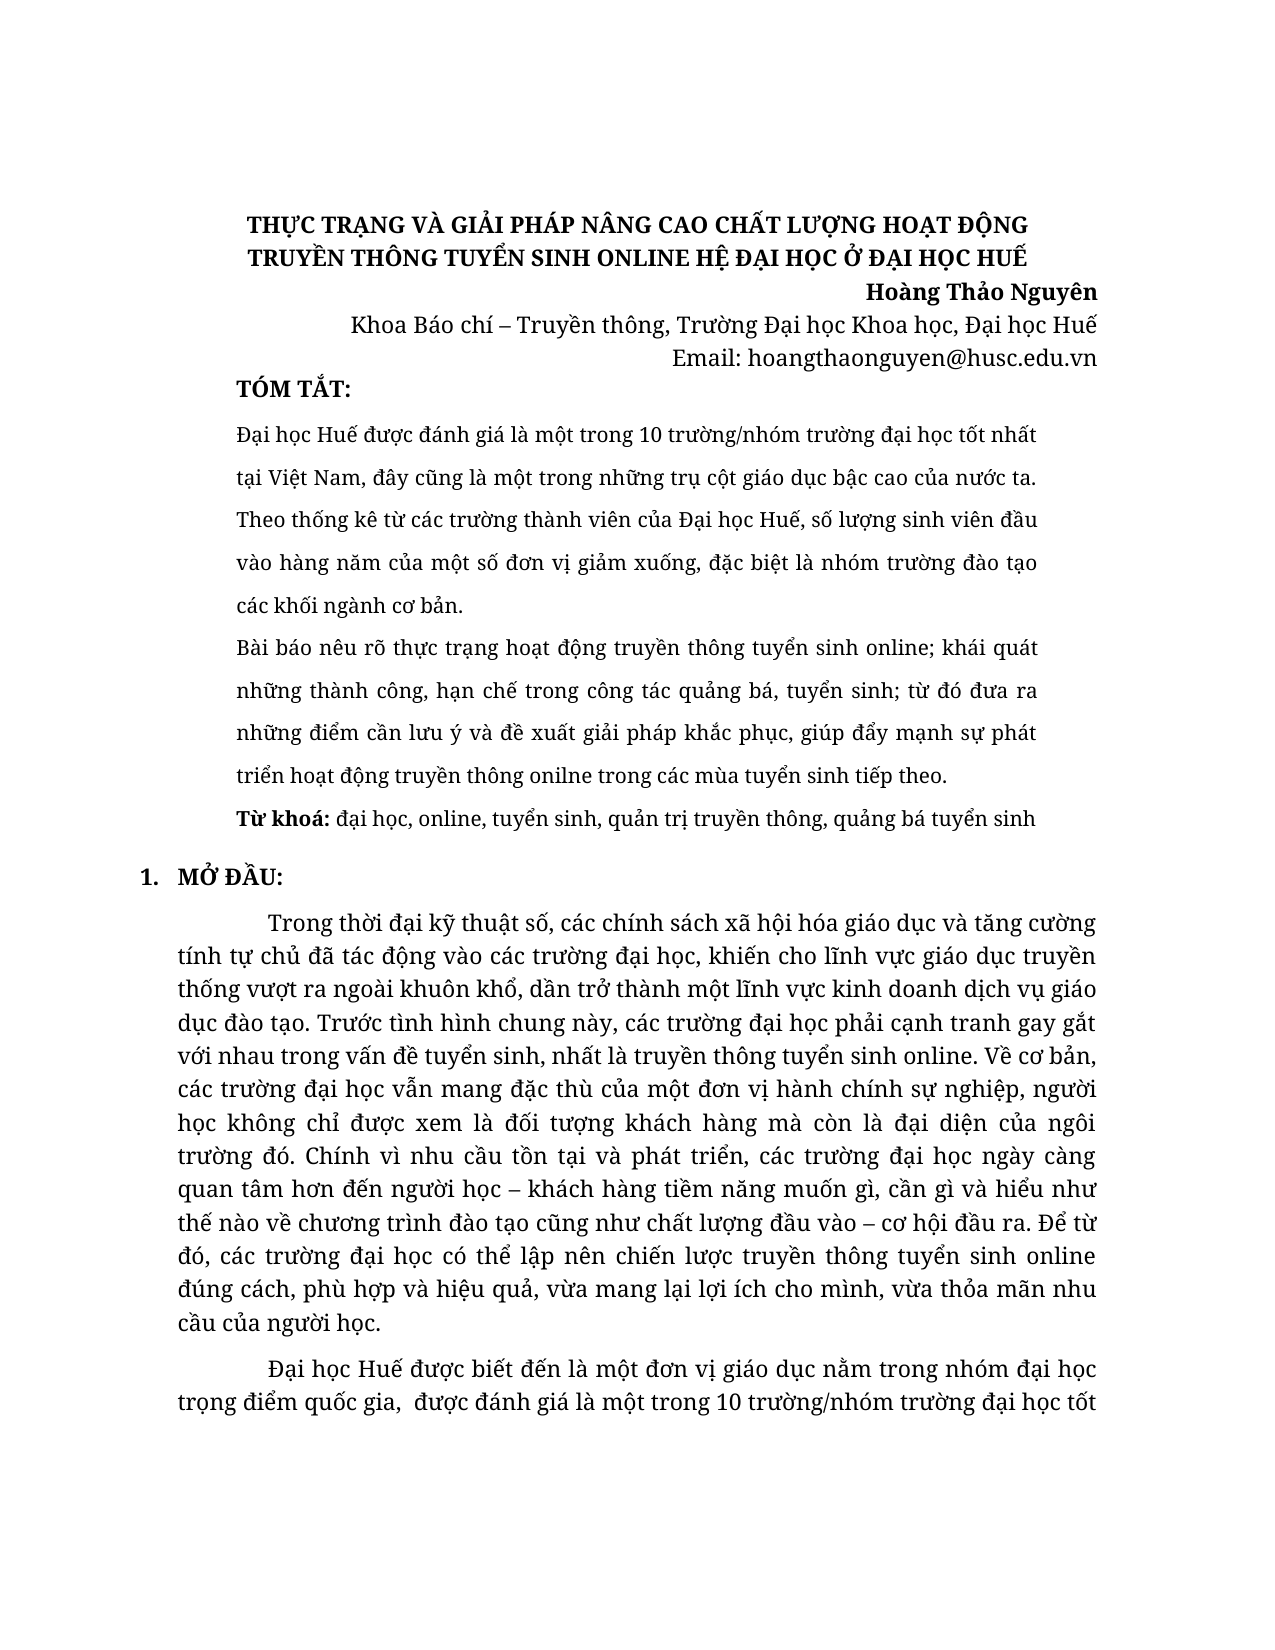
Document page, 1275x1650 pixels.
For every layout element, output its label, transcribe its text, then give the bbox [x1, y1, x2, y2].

text Hoàng Thảo Nguyên [177, 273, 1098, 307]
text Trong thời đại kỹ thuật số, các chính sách xã hội hóa giáo dục và tăng cường tính tự chủ đã tác động vào các trường đại học, khiến cho lĩnh vực giáo dục truyền thống vượt ra ngoài khuôn khổ, dần trở thành một lĩnh vực kinh doanh dịch vụ giáo dục đào tạo. Trước tình hình chung này, các trường đại học phải cạnh tranh gay gắt với nhau trong vấn đề tuyển sinh, nhất là truyền thông tuyển sinh online. Về cơ bản, các trường đại học vẫn mang đặc thù của một đơn vị hành chính sự nghiệp, người học không chỉ được xem là đối tượng khách hàng mà còn là đại diện của ngôi trường đó. Chính vì nhu cầu tồn tại và phát triển, các trường đại học ngày càng quan tâm hơn đến người học – khách hàng tiềm năng muốn gì, cần gì và hiểu như thế nào về chương trình đào tạo cũng như chất lượng đầu vào – cơ hội đầu ra. Để từ đó, các trường đại học có thể lập nên chiến lược truyền thông tuyển sinh online đúng cách, phù hợp và hiệu quả, vừa mang lại lợi ích cho mình, vừa thỏa mãn nhu cầu của người học. [177, 905, 1098, 1338]
list MỞ ĐẦU: [140, 859, 1098, 892]
text Đại học Huế được đánh giá là một trong 10 trường/nhóm trường đại học tốt nhất tại Việt Nam, đây cũng là một trong những trụ cột giáo dục bậc cao của nước ta. Theo thống kê từ các trường thành viên của Đại học Huế, số lượng sinh viên đầu vào hàng năm của một số đơn vị giảm xuống, đặc biệt là nhóm trường đào tạo các khối ngành cơ bản. [236, 420, 1039, 619]
text Khoa Báo chí – Truyền thông, Trường Đại học Khoa học, Đại học Huế [177, 307, 1098, 340]
text TÓM TẮT: [236, 373, 1039, 405]
text THỰC TRẠNG VÀ GIẢI PHÁP NÂNG CAO CHẤT LƯỢNG hoạt động [177, 207, 1098, 240]
text Bài báo nêu rõ thực trạng hoạt động truyền thông tuyển sinh online; khái quát những thành công, hạn chế trong công tác quảng bá, tuyển sinh; từ đó đưa ra những điểm cần lưu ý và đề xuất giải pháp khắc phục, giúp đẩy mạnh sự phát triển hoạt động truyền thông onilne trong các mùa tuyển sinh tiếp theo. [236, 633, 1039, 789]
text Từ khoá: đại học, online, tuyển sinh, quản trị truyền thông, quảng bá tuyển sinh [236, 804, 1039, 832]
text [177, 1351, 1098, 1417]
text truyền thông TUYỂN SINH ONLINE HỆ ĐẠI HỌC Ở ĐẠI HỌC HUẾ [177, 240, 1098, 273]
text Email: hoangthaonguyen@husc.edu.vn [177, 340, 1098, 373]
